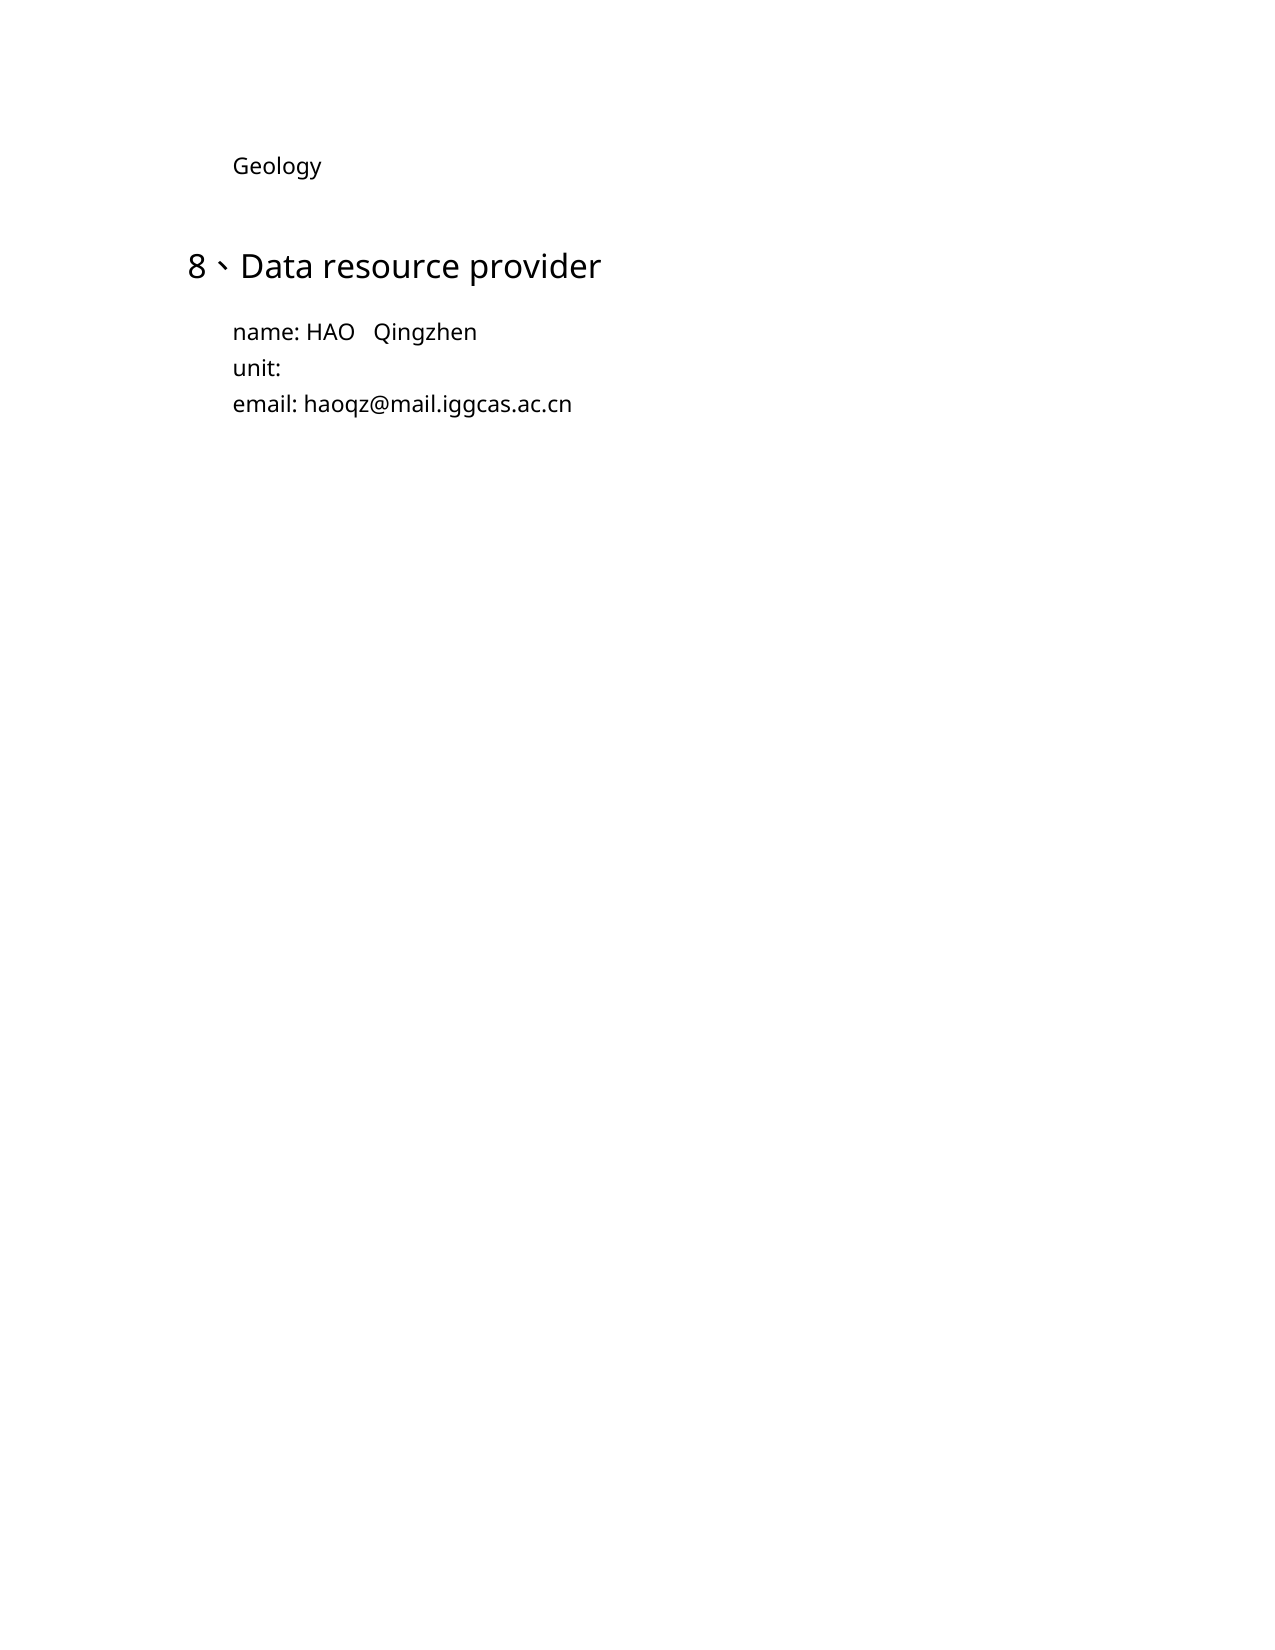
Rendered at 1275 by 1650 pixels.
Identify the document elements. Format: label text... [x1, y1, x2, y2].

text 8、Data resource provider [187, 243, 1087, 288]
text name: HAO Qingzhen unit: email: haoqz@mail.iggcas.ac.cn [232, 316, 1087, 491]
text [232, 150, 1087, 217]
